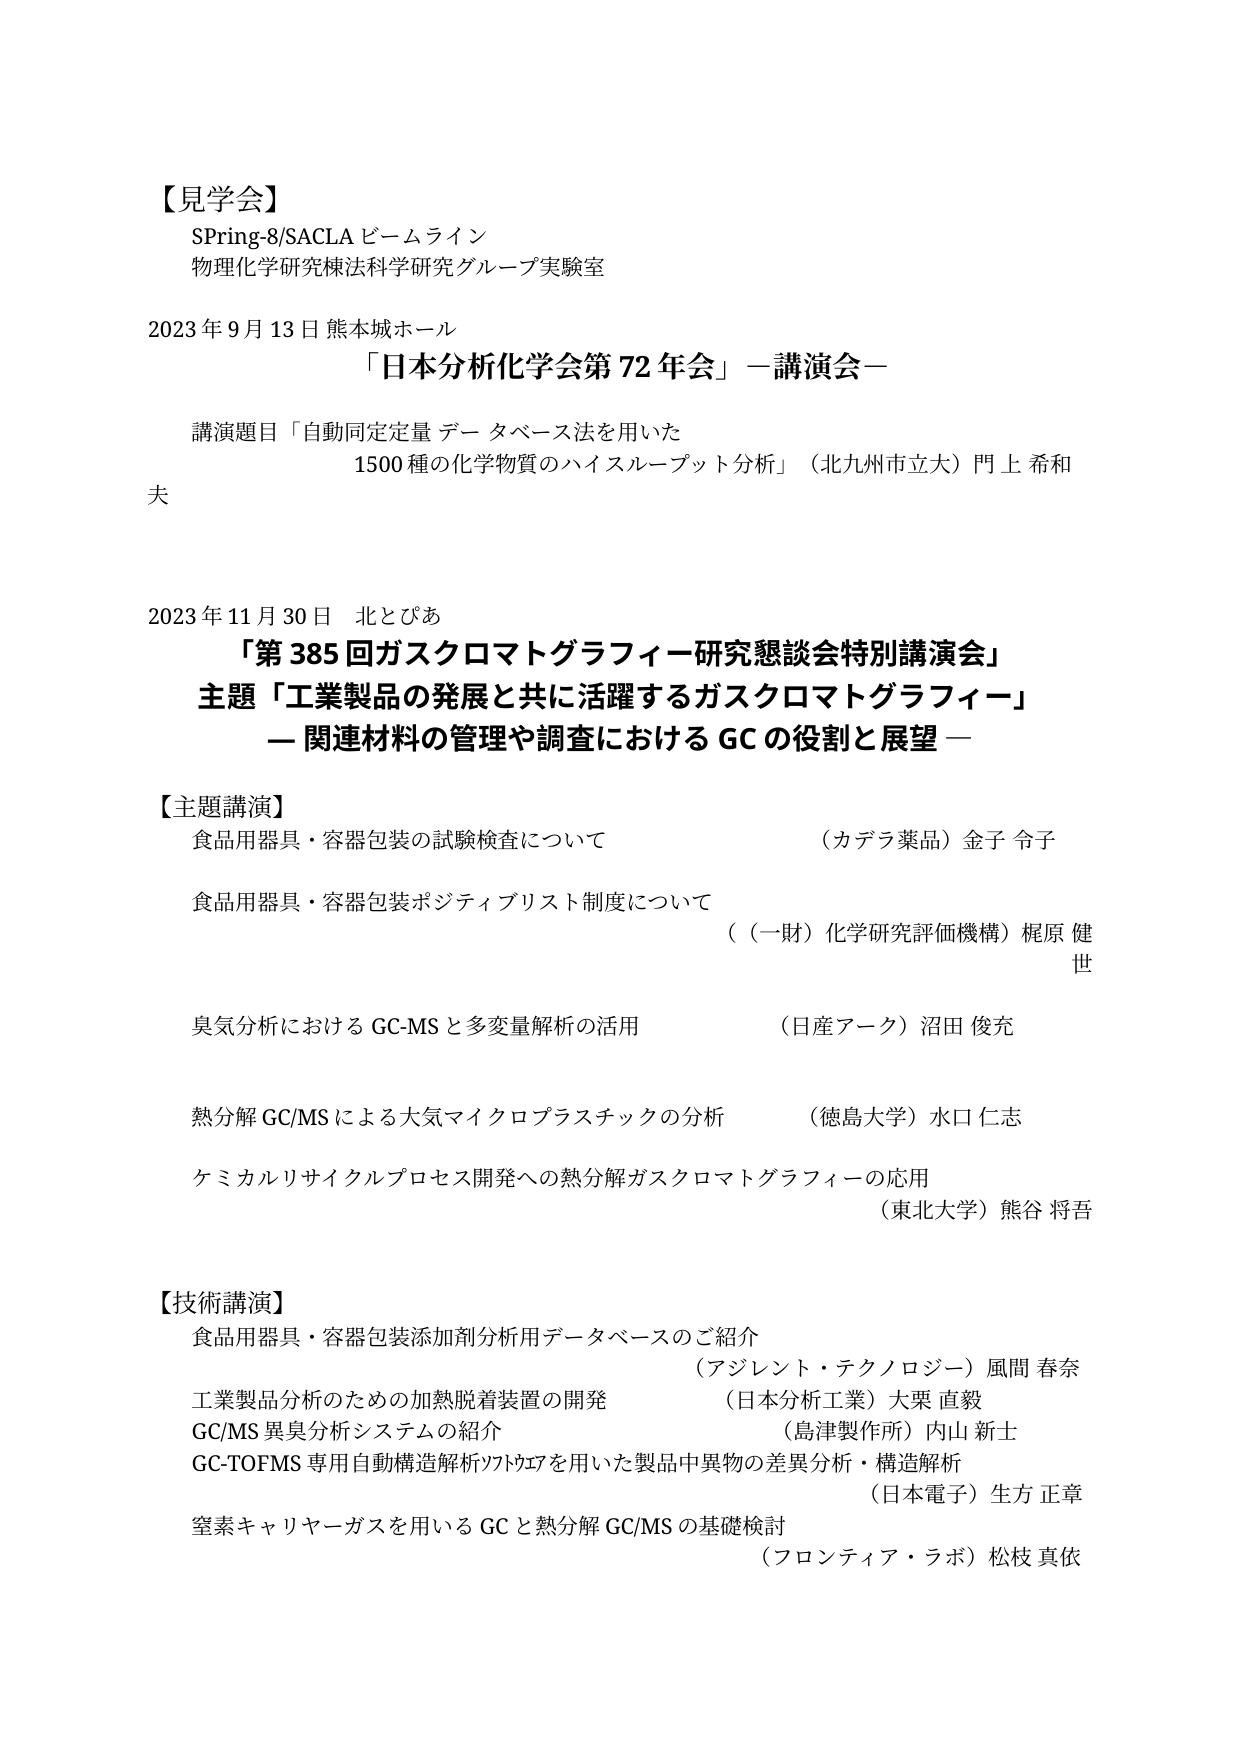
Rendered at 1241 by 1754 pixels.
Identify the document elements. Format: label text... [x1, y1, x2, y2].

text 食品用器具・容器包装の試験検査について （カデラ薬品）金子 令子 [148, 823, 1093, 855]
text 物理化学研究棟法科学研究グループ実験室 [148, 251, 1093, 282]
text 講演題目「自動同定定量 デー タベース法を用いた [148, 415, 1093, 447]
text 食品用器具・容器包装添加剤分析用データベースのご紹介 [148, 1320, 1093, 1351]
text GC/MS異臭分析システムの紹介 （島津製作所）内山 新士 [148, 1414, 1093, 1446]
text 1500種の化学物質のハイスループット分析」（北九州市立大）門 上 希和夫 [148, 447, 1093, 510]
text 主題「工業製品の発展と共に活躍するガスクロマトグラフィー」 [148, 673, 1093, 715]
text ― 関連材料の管理や調査におけるGCの役割と展望 ― [148, 715, 1093, 758]
text 「第385回ガスクロマトグラフィー研究懇談会特別講演会」 [148, 631, 1093, 673]
text 2023年11月30日 北とぴあ [148, 599, 1093, 631]
text 臭気分析におけるGC-MSと多変量解析の活用 （日産アーク）沼田 俊充 [148, 1009, 1093, 1041]
text 「日本分析化学会第72年会」－講演会－ [148, 343, 1093, 386]
text SPring-8/SACLAビームライン [148, 219, 1093, 251]
text （アジレント・テクノロジー）風間 春奈 [148, 1351, 1093, 1383]
text ケミカルリサイクルプロセス開発への熱分解ガスクロマトグラフィーの応用 [148, 1161, 1093, 1193]
text GC-TOFMS専用自動構造解析ｿﾌﾄｳｴｱを用いた製品中異物の差異分析・構造解析 [148, 1446, 1093, 1477]
text （日本電子）生方 正章 [148, 1477, 1093, 1509]
text 熱分解GC/MSによる大気マイクロプラスチックの分析 （徳島大学）水口 仁志 [148, 1100, 1093, 1132]
text 窒素キャリヤーガスを用いるGCと熱分解GC/MSの基礎検討 [148, 1509, 1093, 1540]
text 【技術講演】 [148, 1284, 1093, 1320]
text 工業製品分析のための加熱脱着装置の開発 （日本分析工業）大栗 直毅 [148, 1383, 1093, 1414]
text 2023年9月13日 熊本城ホール [148, 312, 1093, 343]
text （東北大学）熊谷 将吾 [148, 1193, 1093, 1224]
text 【主題講演】 [148, 788, 1093, 823]
text （（一財）化学研究評価機構）梶原 健世 [148, 916, 1093, 979]
text （フロンティア・ラボ）松枝 真依 [148, 1540, 1093, 1572]
text 【見学会】 [148, 177, 1093, 219]
text 食品用器具・容器包装ポジティブリスト制度について [148, 885, 1093, 916]
